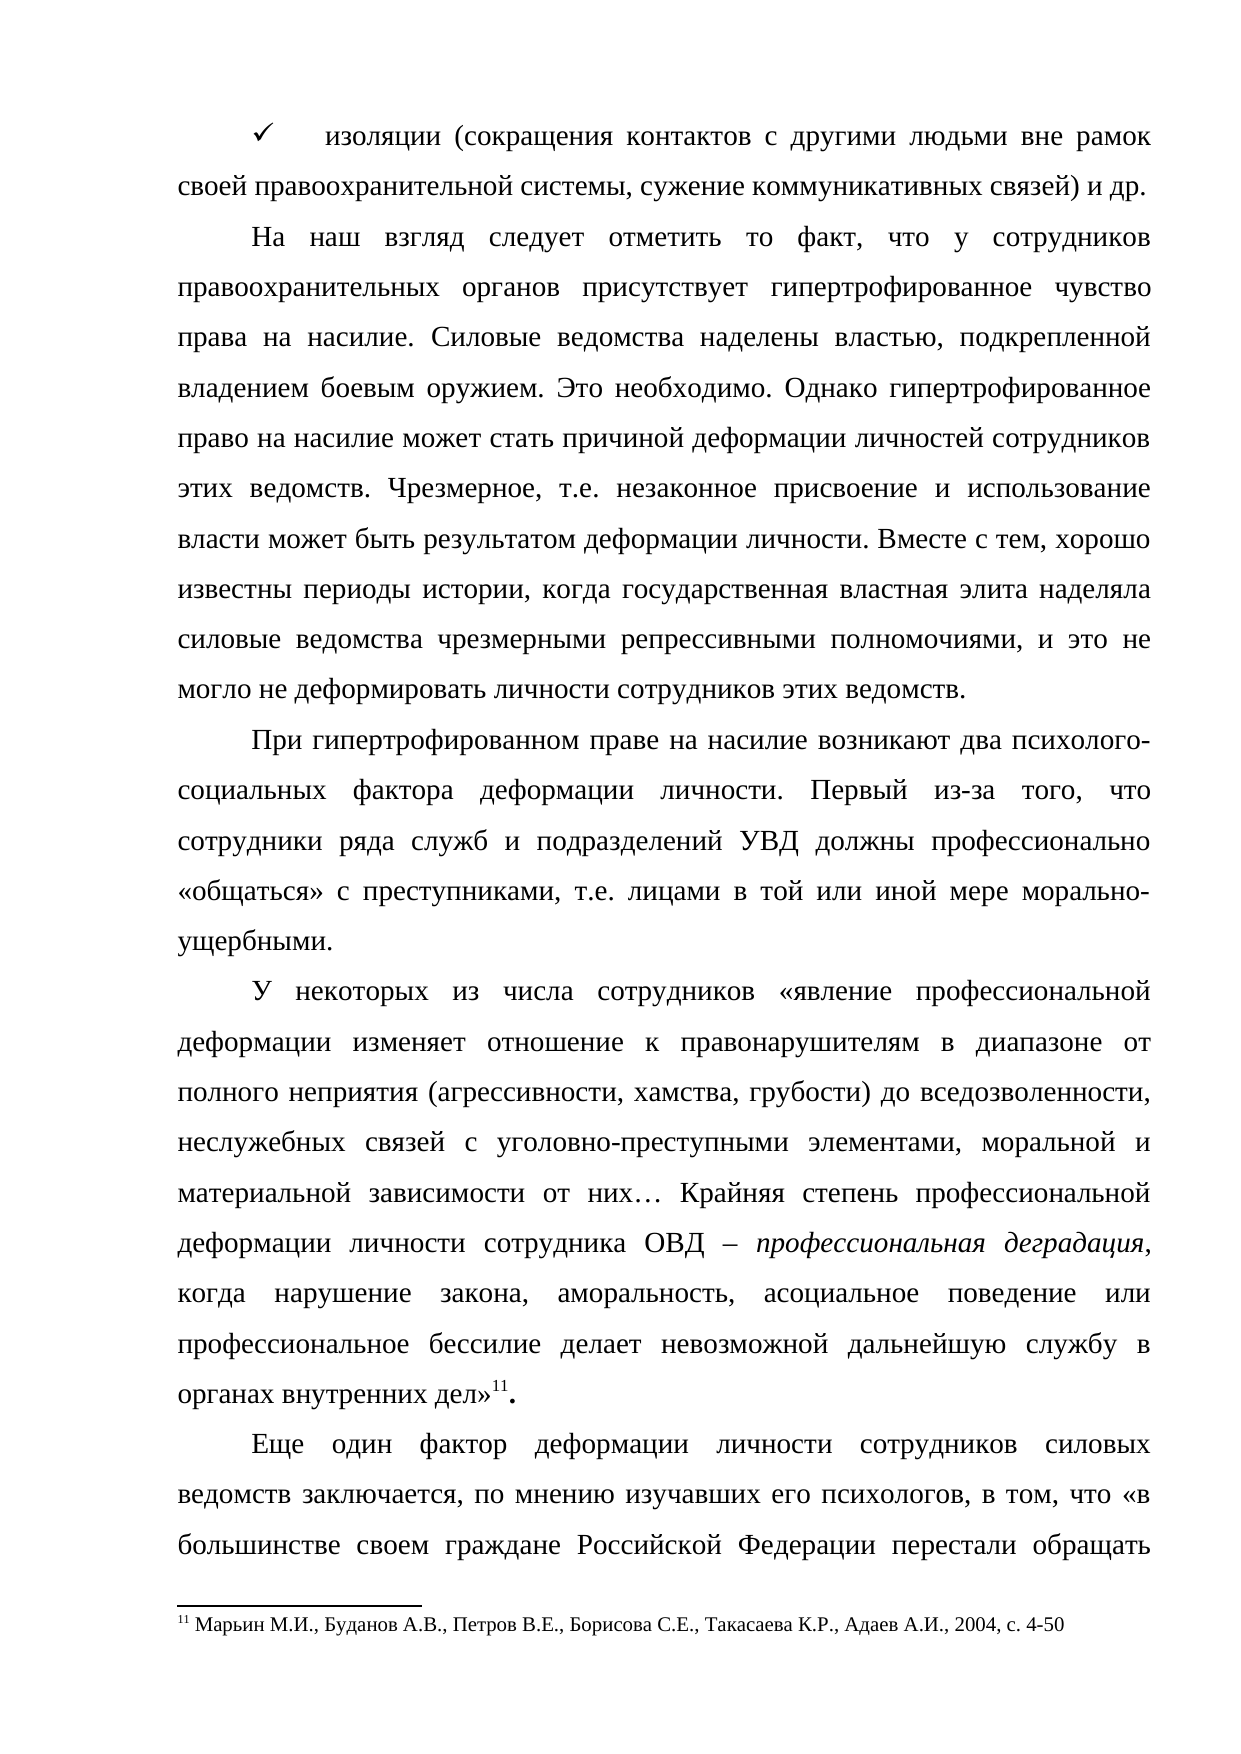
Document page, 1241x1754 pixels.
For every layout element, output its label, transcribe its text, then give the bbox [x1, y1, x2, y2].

text При гипертрофированном праве на насилие возникают два психолого-социальных фактора деформации личности. Первый из-за того, что сотрудники ряда служб и подразделений УВД должны профессионально «общаться» с преступниками, т.е. лицами в той или иной мере морально-ущербными. [177, 722, 1152, 957]
text На наш взгляд следует отметить то факт, что у сотрудников правоохранительных органов присутствует гипертрофированное чувство права на насилие. Силовые ведомства наделены властью, подкрепленной владением боевым оружием. Это необходимо. Однако гипертрофированное право на насилие может стать причиной деформации личностей сотрудников этих ведомств. Чрезмерное, т.е. незаконное присвоение и использование власти может быть результатом деформации личности. Вместе с тем, хорошо известны периоды истории, когда государственная властная элита наделяла силовые ведомства чрезмерными репрессивными полномочиями, и это не могло не деформировать личности сотрудников этих ведомств. [177, 219, 1152, 705]
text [177, 1426, 1152, 1561]
list изоляции (сокращения контактов с другими людьми вне рамок своей правоохранительной системы, сужение коммуникативных связей) и др. [177, 118, 1152, 202]
text У некоторых из числа сотрудников «явление профессиональной деформации изменяет отношение к правонарушителям в диапазоне от полного неприятия (агрессивности, хамства, грубости) до вседозволенности, неслужебных связей с уголовно-преступными элементами, моральной и материальной зависимости от них… Крайняя степень профессиональной деформации личности сотрудника ОВД – профессиональная деградация, когда нарушение закона, аморальность, асоциальное поведение или профессиональное бессилие делает невозможной дальнейшую службу в органах внутренних дел». [177, 973, 1152, 1409]
